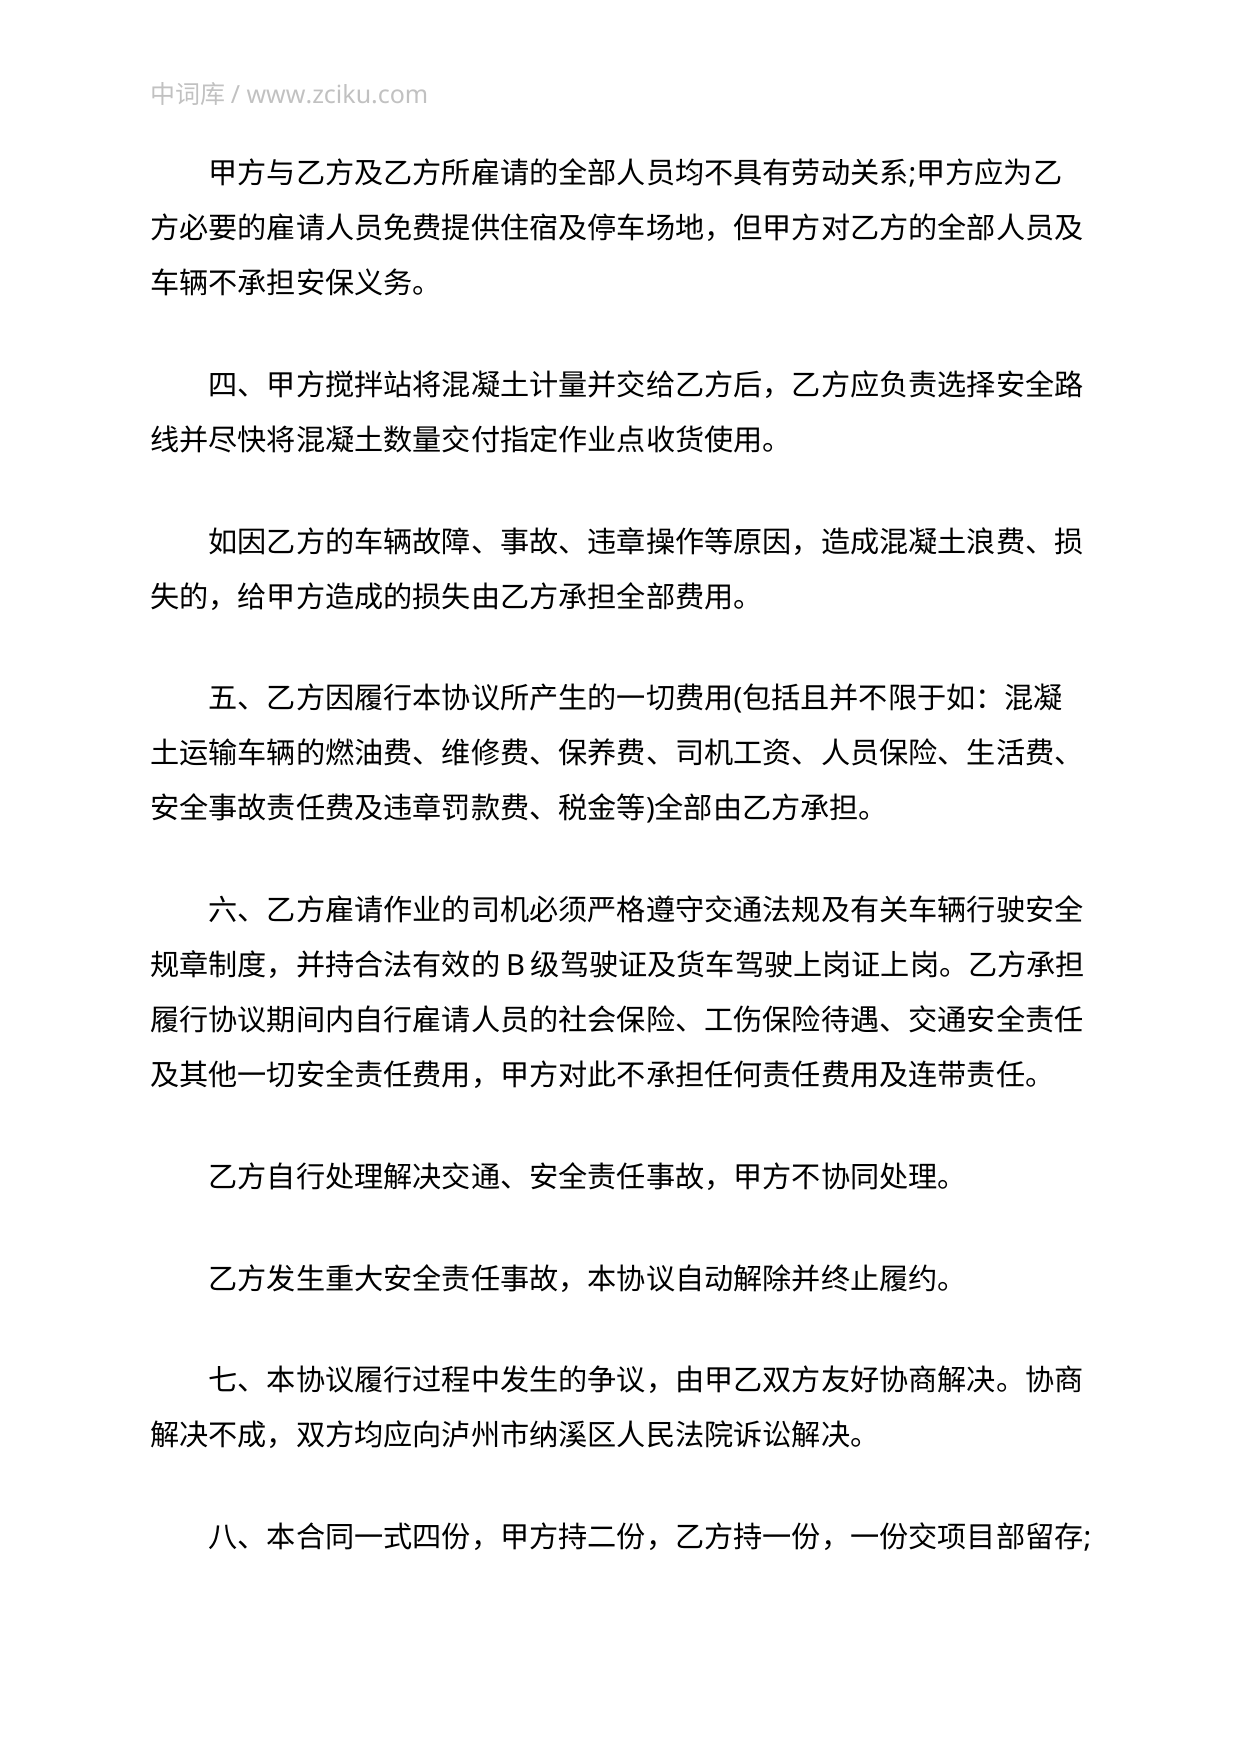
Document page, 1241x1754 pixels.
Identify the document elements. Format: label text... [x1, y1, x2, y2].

text 如因乙方的车辆故障、事故、违章操作等原因，造成混凝土浪费、损失的，给甲方造成的损失由乙方承担全部费用。 [150, 518, 1090, 616]
text 乙方发生重大安全责任事故，本协议自动解除并终止履约。 [150, 1255, 1090, 1297]
text 五、乙方因履行本协议所产生的一切费用(包括且并不限于如：混凝土运输车辆的燃油费、维修费、保养费、司机工资、人员保险、生活费、安全事故责任费及违章罚款费、税金等)全部由乙方承担。 [150, 675, 1090, 827]
text 四、甲方搅拌站将混凝土计量并交给乙方后，乙方应负责选择安全路线并尽快将混凝土数量交付指定作业点收货使用。 [150, 362, 1090, 459]
text 七、本协议履行过程中发生的争议，由甲乙双方友好协商解决。协商解决不成，双方均应向泸州市纳溪区人民法院诉讼解决。 [150, 1357, 1090, 1454]
text 六、乙方雇请作业的司机必须严格遵守交通法规及有关车辆行驶安全规章制度，并持合法有效的B级驾驶证及货车驾驶上岗证上岗。乙方承担履行协议期间内自行雇请人员的社会保险、工伤保险待遇、交通安全责任及其他一切安全责任费用，甲方对此不承担任何责任费用及连带责任。 [150, 887, 1090, 1094]
text 甲方与乙方及乙方所雇请的全部人员均不具有劳动关系;甲方应为乙方必要的雇请人员免费提供住宿及停车场地，但甲方对乙方的全部人员及车辆不承担安保义务。 [150, 150, 1090, 302]
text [150, 1514, 1090, 1556]
text 乙方自行处理解决交通、安全责任事故，甲方不协同处理。 [150, 1153, 1090, 1196]
